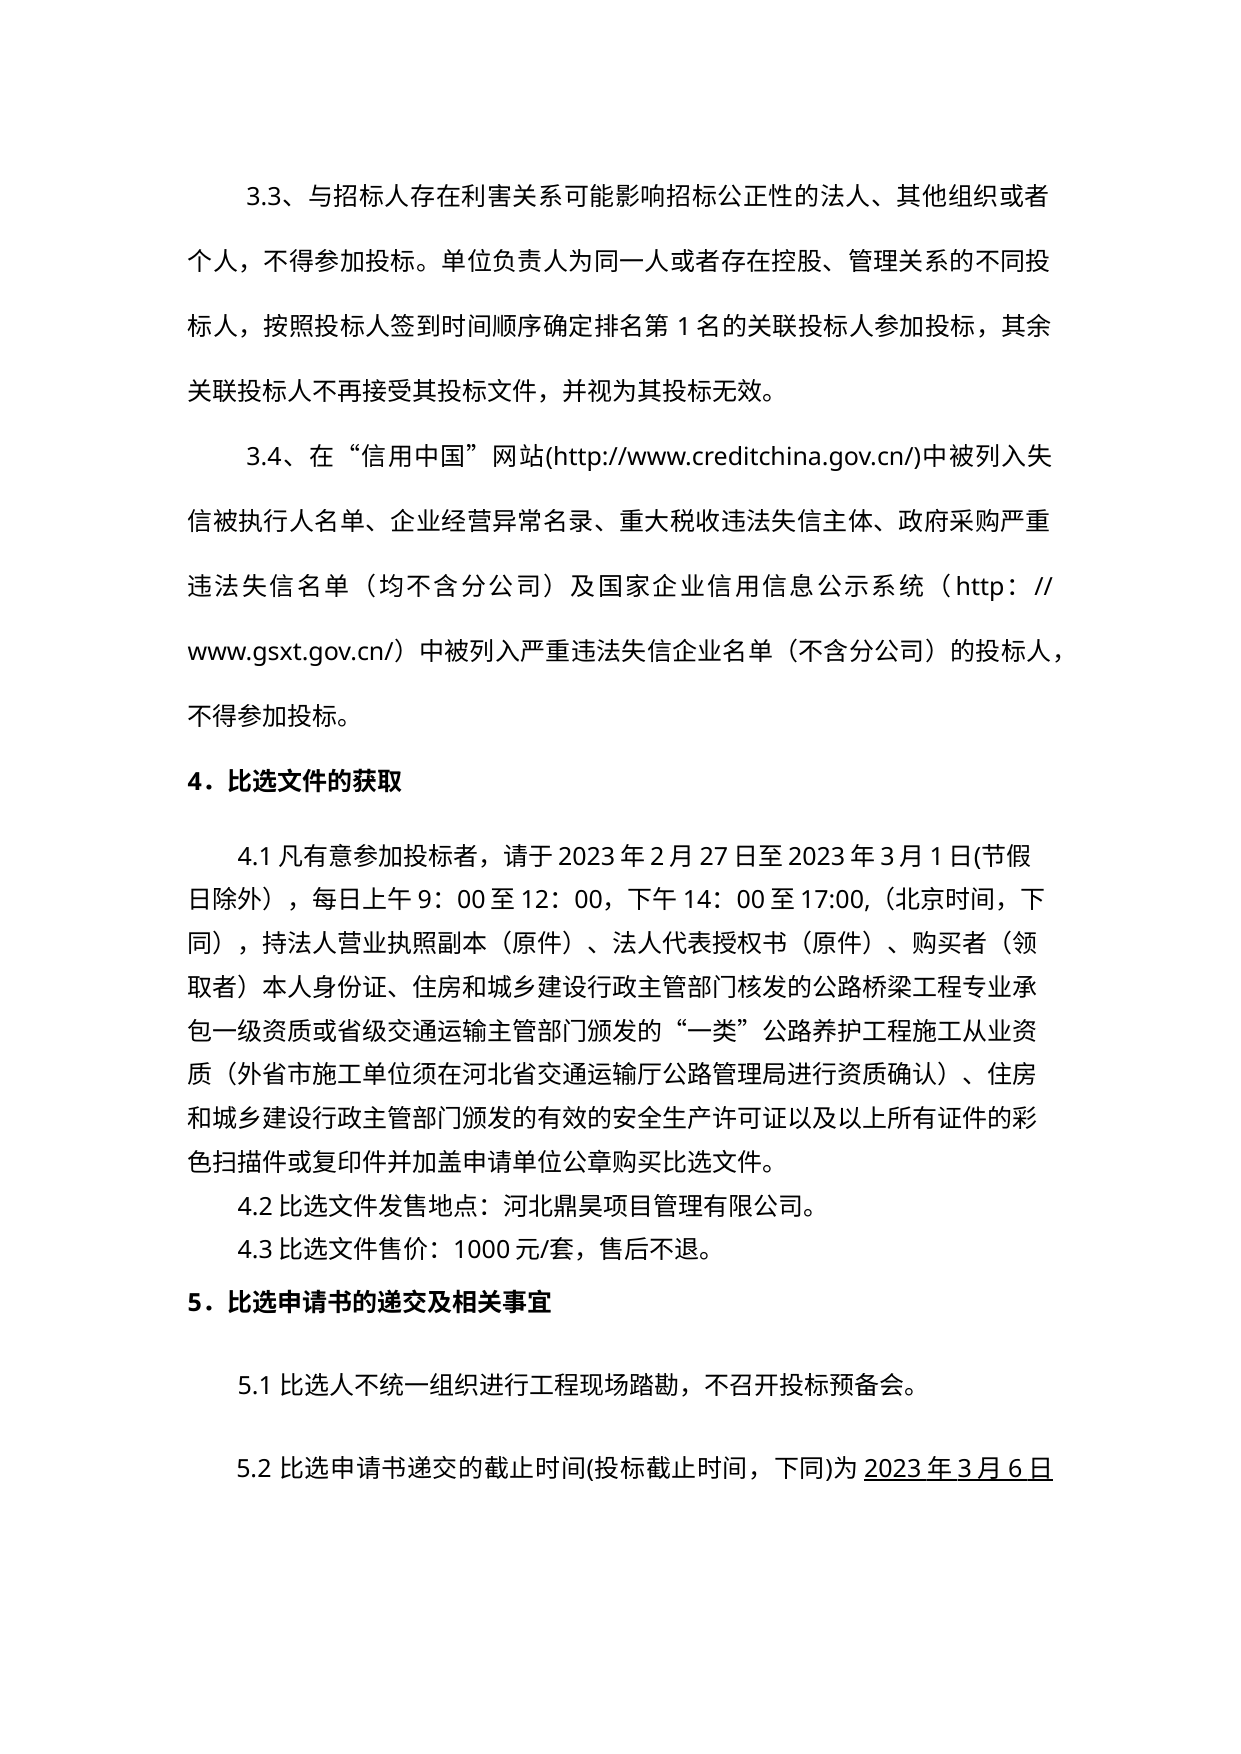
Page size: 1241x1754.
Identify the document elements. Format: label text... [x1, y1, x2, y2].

text 4.2比选文件发售地点：河北鼎昊项目管理有限公司。 [187, 1180, 1053, 1224]
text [198, 1434, 1053, 1499]
text 5．比选申请书的递交及相关事宜 [187, 1268, 1053, 1333]
text 4.3比选文件售价：1000元/套，售后不退。 [187, 1224, 1053, 1268]
text 3.4、在“信用中国”网站(http://www.creditchina.gov.cn/)中被列入失信被执行人名单、企业经营异常名录、重大税收违法失信主体、政府采购严重违法失信名单（均不含分公司）及国家企业信用信息公示系统（http：//www.gsxt.gov.cn/）中被列入严重违法失信企业名单（不含分公司）的投标人，不得参加投标。 [187, 422, 1053, 747]
text 4．比选文件的获取 [187, 747, 1053, 812]
text 3.3、与招标人存在利害关系可能影响招标公正性的法人、其他组织或者个人，不得参加投标。单位负责人为同一人或者存在控股、管理关系的不同投标人，按照投标人签到时间顺序确定排名第1名的关联投标人参加投标，其余关联投标人不再接受其投标文件，并视为其投标无效。 [187, 162, 1053, 422]
text 4.1凡有意参加投标者，请于2023年2月27日至2023年3月1日(节假日除外），每日上午9：00至12：00，下午14：00至17:00,（北京时间，下同），持法人营业执照副本（原件）、法人代表授权书（原件）、购买者（领取者）本人身份证、住房和城乡建设行政主管部门核发的公路桥梁工程专业承包一级资质或省级交通运输主管部门颁发的“一类”公路养护工程施工从业资质（外省市施工单位须在河北省交通运输厅公路管理局进行资质确认）、住房和城乡建设行政主管部门颁发的有效的安全生产许可证以及以上所有证件的彩色扫描件或复印件并加盖申请单位公章购买比选文件。 [187, 830, 1053, 1180]
text 5.1 比选人不统一组织进行工程现场踏勘，不召开投标预备会。 [187, 1351, 1053, 1416]
